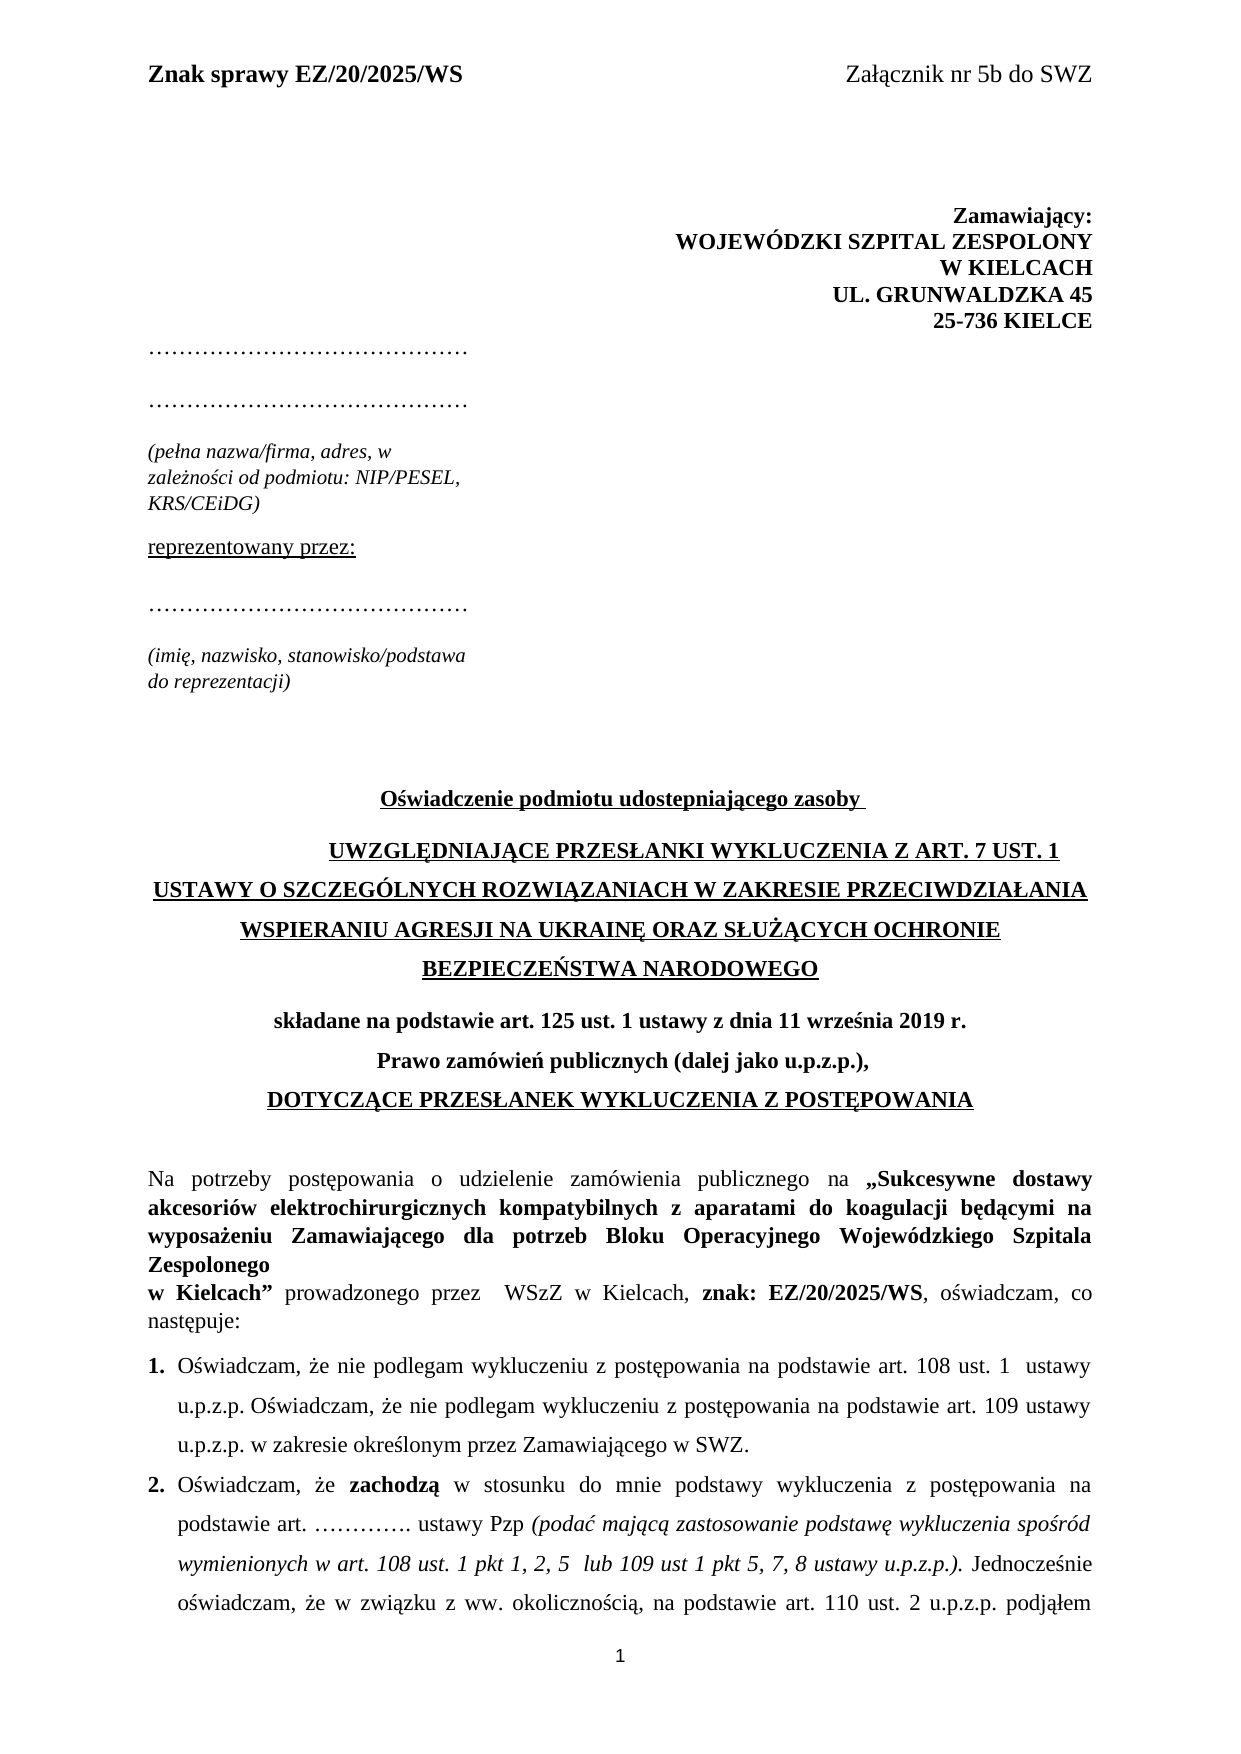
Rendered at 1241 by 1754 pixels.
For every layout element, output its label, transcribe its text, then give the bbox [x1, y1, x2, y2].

text reprezentowany przez: [148, 533, 1093, 560]
text DOTYCZĄCE PRZESŁANEK WYKLUCZENIA Z POSTĘPOWANIA [148, 1086, 1093, 1113]
text W KIELCACH [148, 254, 1093, 281]
text składane na podstawie art. 125 ust. 1 ustawy z dnia 11 września 2019 r. [148, 1007, 1093, 1034]
text (pełna nazwa/firma, adres, w zależności od podmiotu: NIP/PESEL, KRS/CEiDG) [148, 439, 472, 515]
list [148, 1471, 1093, 1616]
text Oświadczenie podmiotu udostepniającego zasoby [148, 785, 1093, 811]
text 25-736 KIELCE [768, 307, 1093, 333]
text UL. GRUNWALDZKA 45 [768, 281, 1093, 307]
text Zamawiający: [694, 202, 1093, 228]
text UWZGLĘDNIAJĄCE PRZESŁANKI WYKLUCZENIA Z ART. 7 UST. 1 USTAWY o szczególnych rozwiązaniach w zakresie przeciwdziałania wspieraniu agresji na Ukrainę oraz służących ochronie bezpieczeństwa narodowego [148, 837, 1093, 982]
text Na potrzeby postępowania o udzielenie zamówienia publicznego na „Sukcesywne dostawy akcesoriów elektrochirurgicznych kompatybilnych z aparatami do koagulacji będącymi na wyposażeniu Zamawiającego dla potrzeb Bloku Operacyjnego Wojewódzkiego Szpitala Zespolonego w Kielcach” prowadzonego przez WSzZ w Kielcach, znak: EZ/20/2025/WS, oświadczam, co następuje: [148, 1165, 1093, 1334]
list Oświadczam, że nie podlegam wykluczeniu z postępowania na podstawie art. 108 ust. 1 ustawy u.p.z.p. Oświadczam, że nie podlegam wykluczeniu z postępowania na podstawie art. 109 ustawy u.p.z.p. w zakresie określonym przez Zamawiającego w SWZ. [148, 1353, 1093, 1458]
text (imię, nazwisko, stanowisko/podstawa do reprezentacji) [148, 643, 472, 693]
text ………………………………………………………………………… [148, 333, 472, 412]
text Prawo zamówień publicznych (dalej jako u.p.z.p.), [148, 1047, 1093, 1073]
text …………………………………… [148, 590, 472, 617]
text WOJEWÓDZKI SZPITAL ZESPOLONY [148, 228, 1093, 254]
